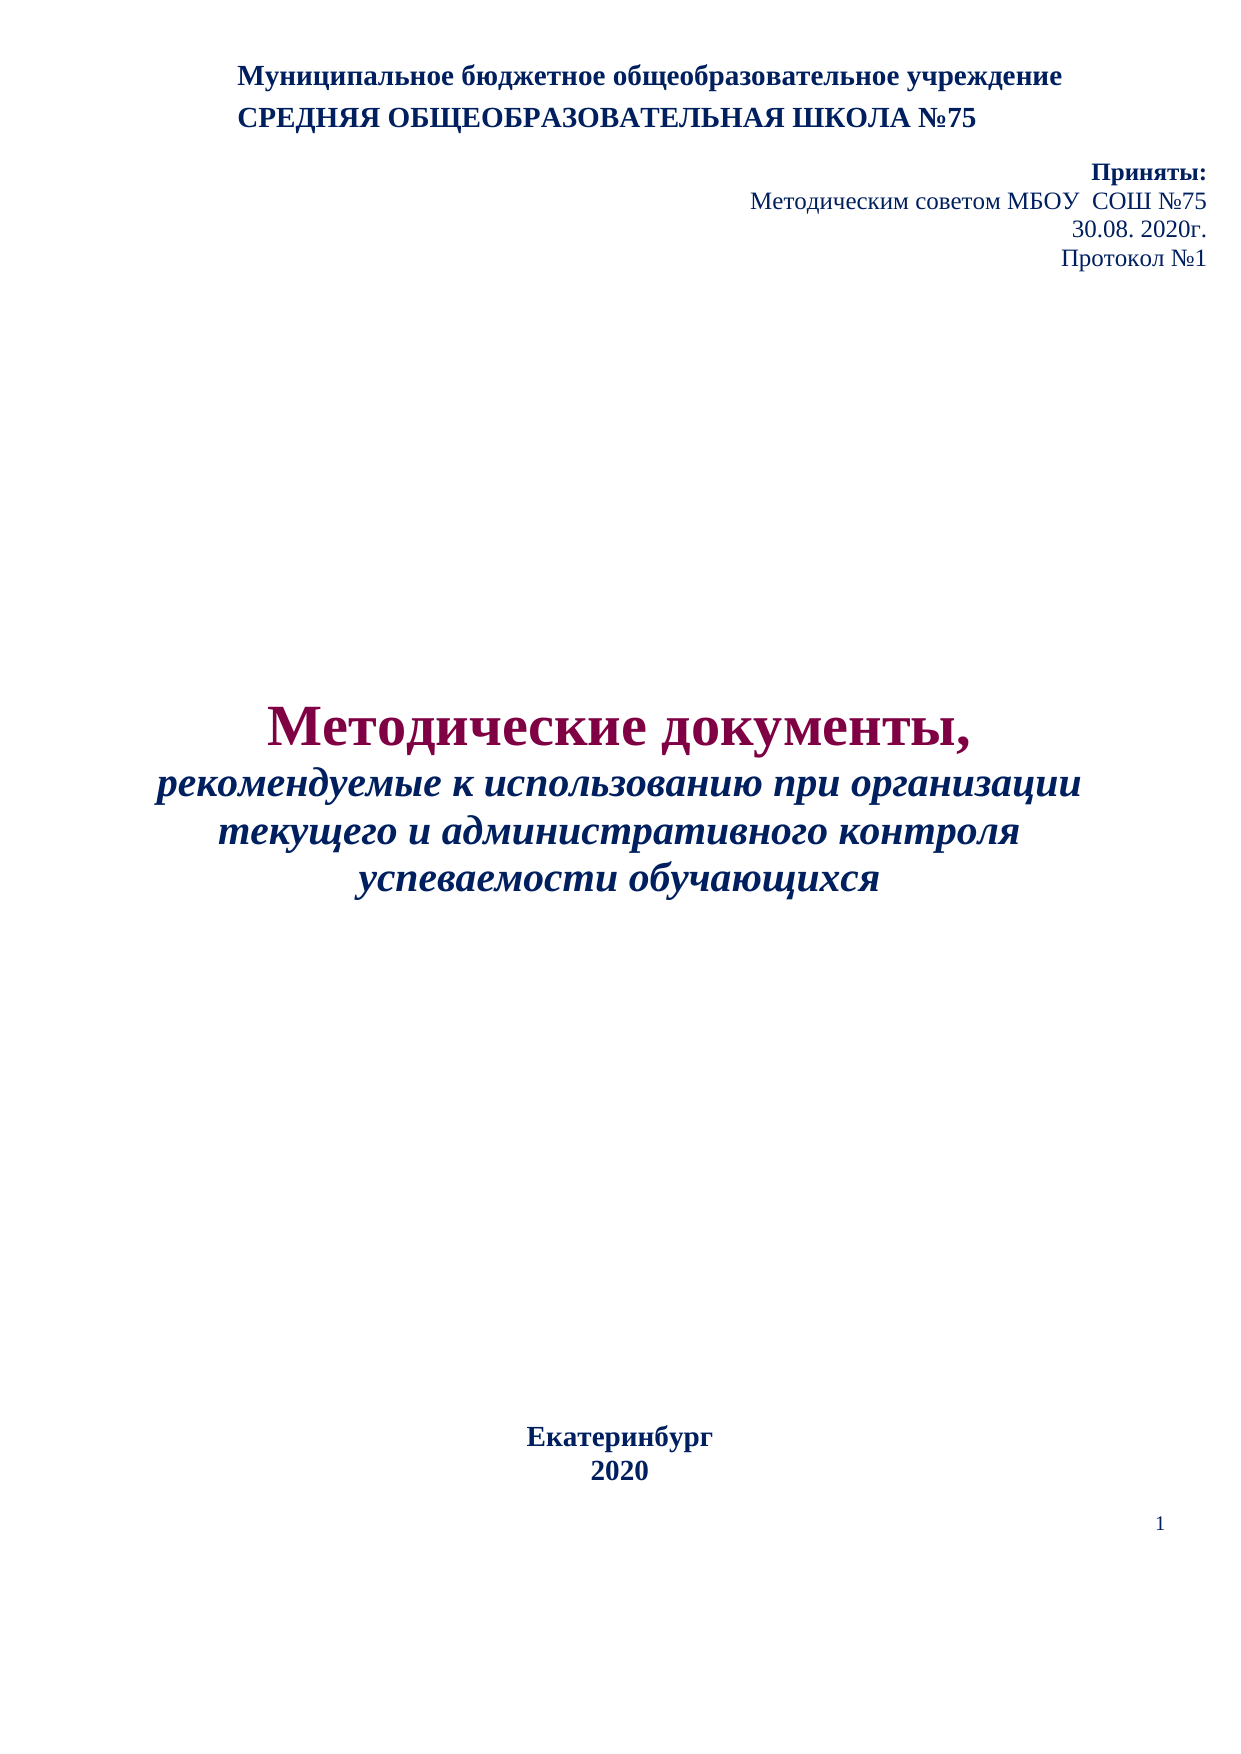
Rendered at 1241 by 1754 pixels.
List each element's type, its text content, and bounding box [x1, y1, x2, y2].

title Методические документы, [156, 690, 1082, 757]
text рекомендуемые к использованию при организации текущего и административного контроля [156, 758, 1082, 853]
text СРЕДНЯЯ ОБЩЕОБРАЗОВАТЕЛЬНАЯ ШКОЛА №75 [217, 100, 1095, 134]
text Протокол №1 [94, 243, 1207, 272]
text Муниципальное бюджетное общеобразовательное учреждение [217, 58, 1095, 91]
text 30.08. 2020г. [94, 215, 1207, 243]
text Екатеринбург 2020 [526, 1419, 713, 1486]
text успеваемости обучающихся [156, 853, 1082, 901]
text Методическим советом МБОУ СОШ №75 [94, 186, 1207, 215]
text Приняты: [94, 158, 1207, 186]
